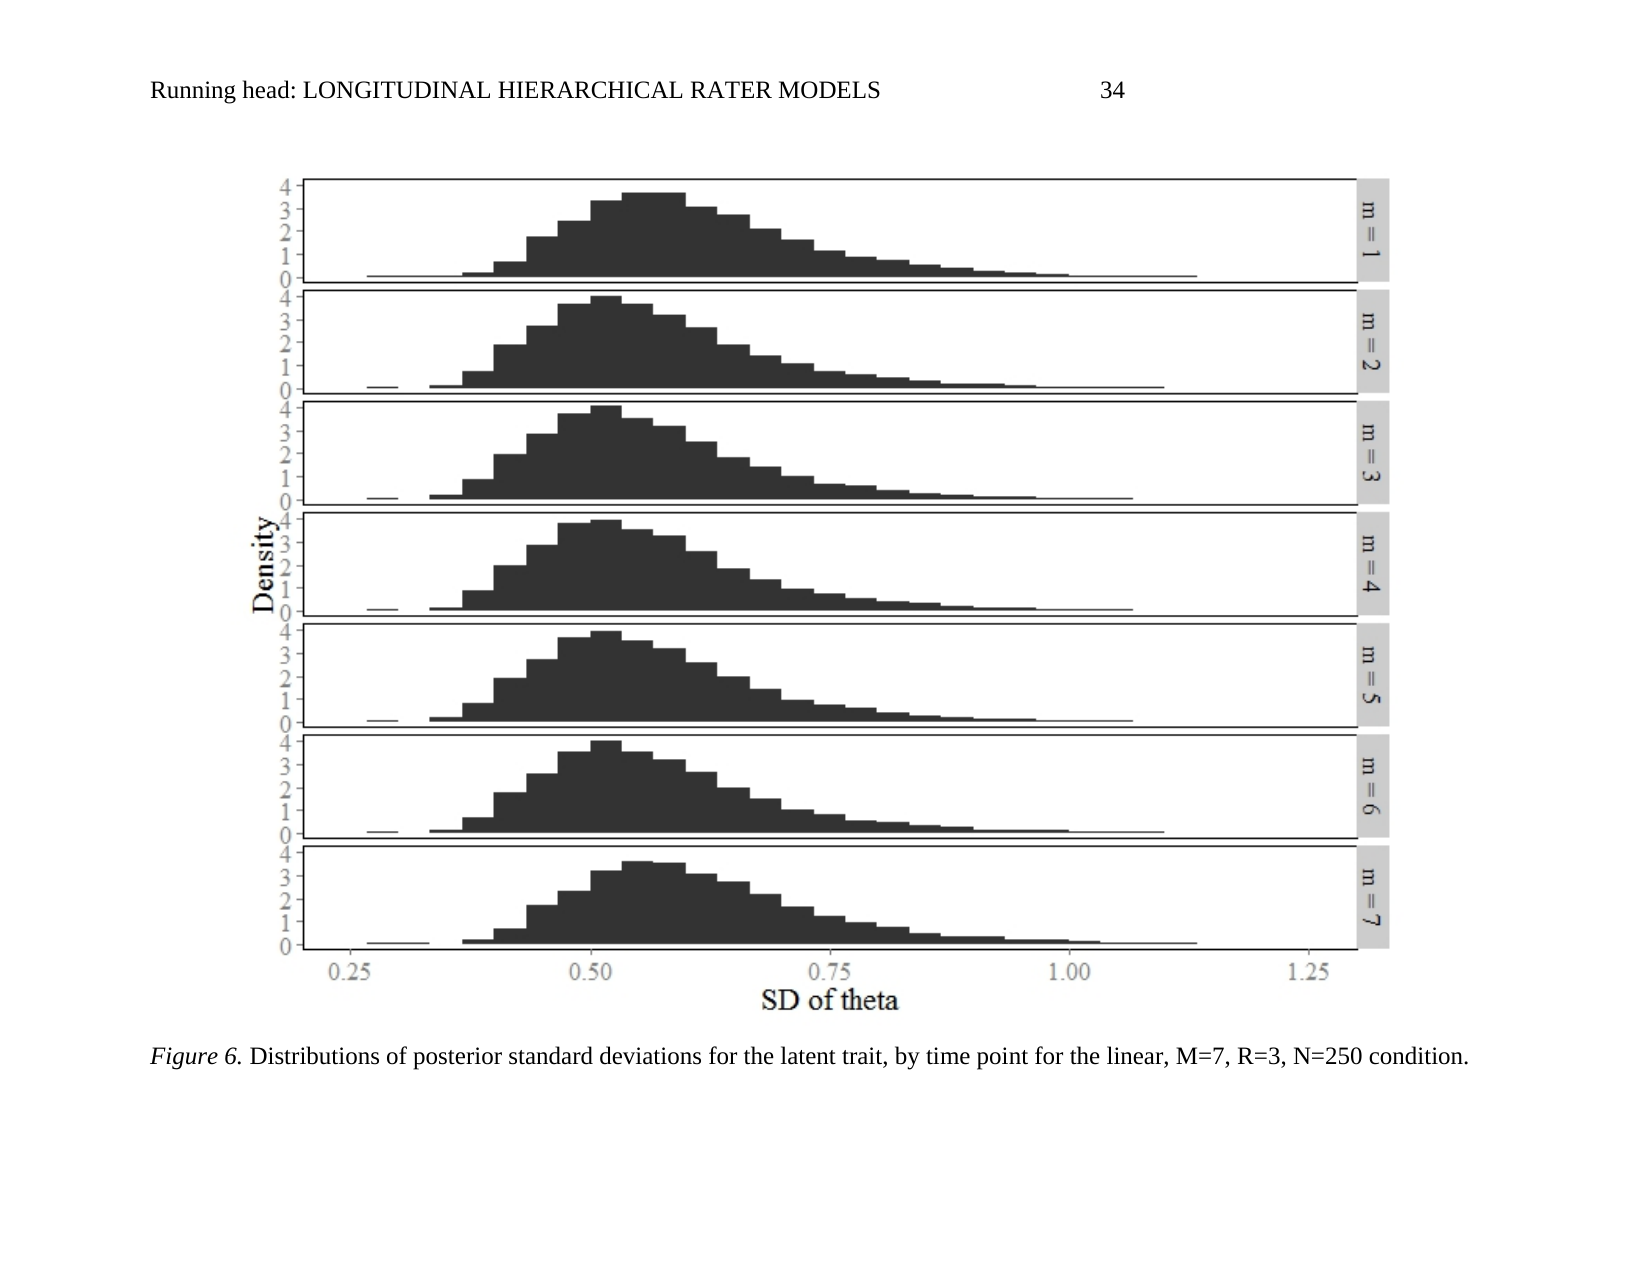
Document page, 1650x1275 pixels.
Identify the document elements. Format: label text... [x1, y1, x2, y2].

picture [228, 150, 1419, 1027]
